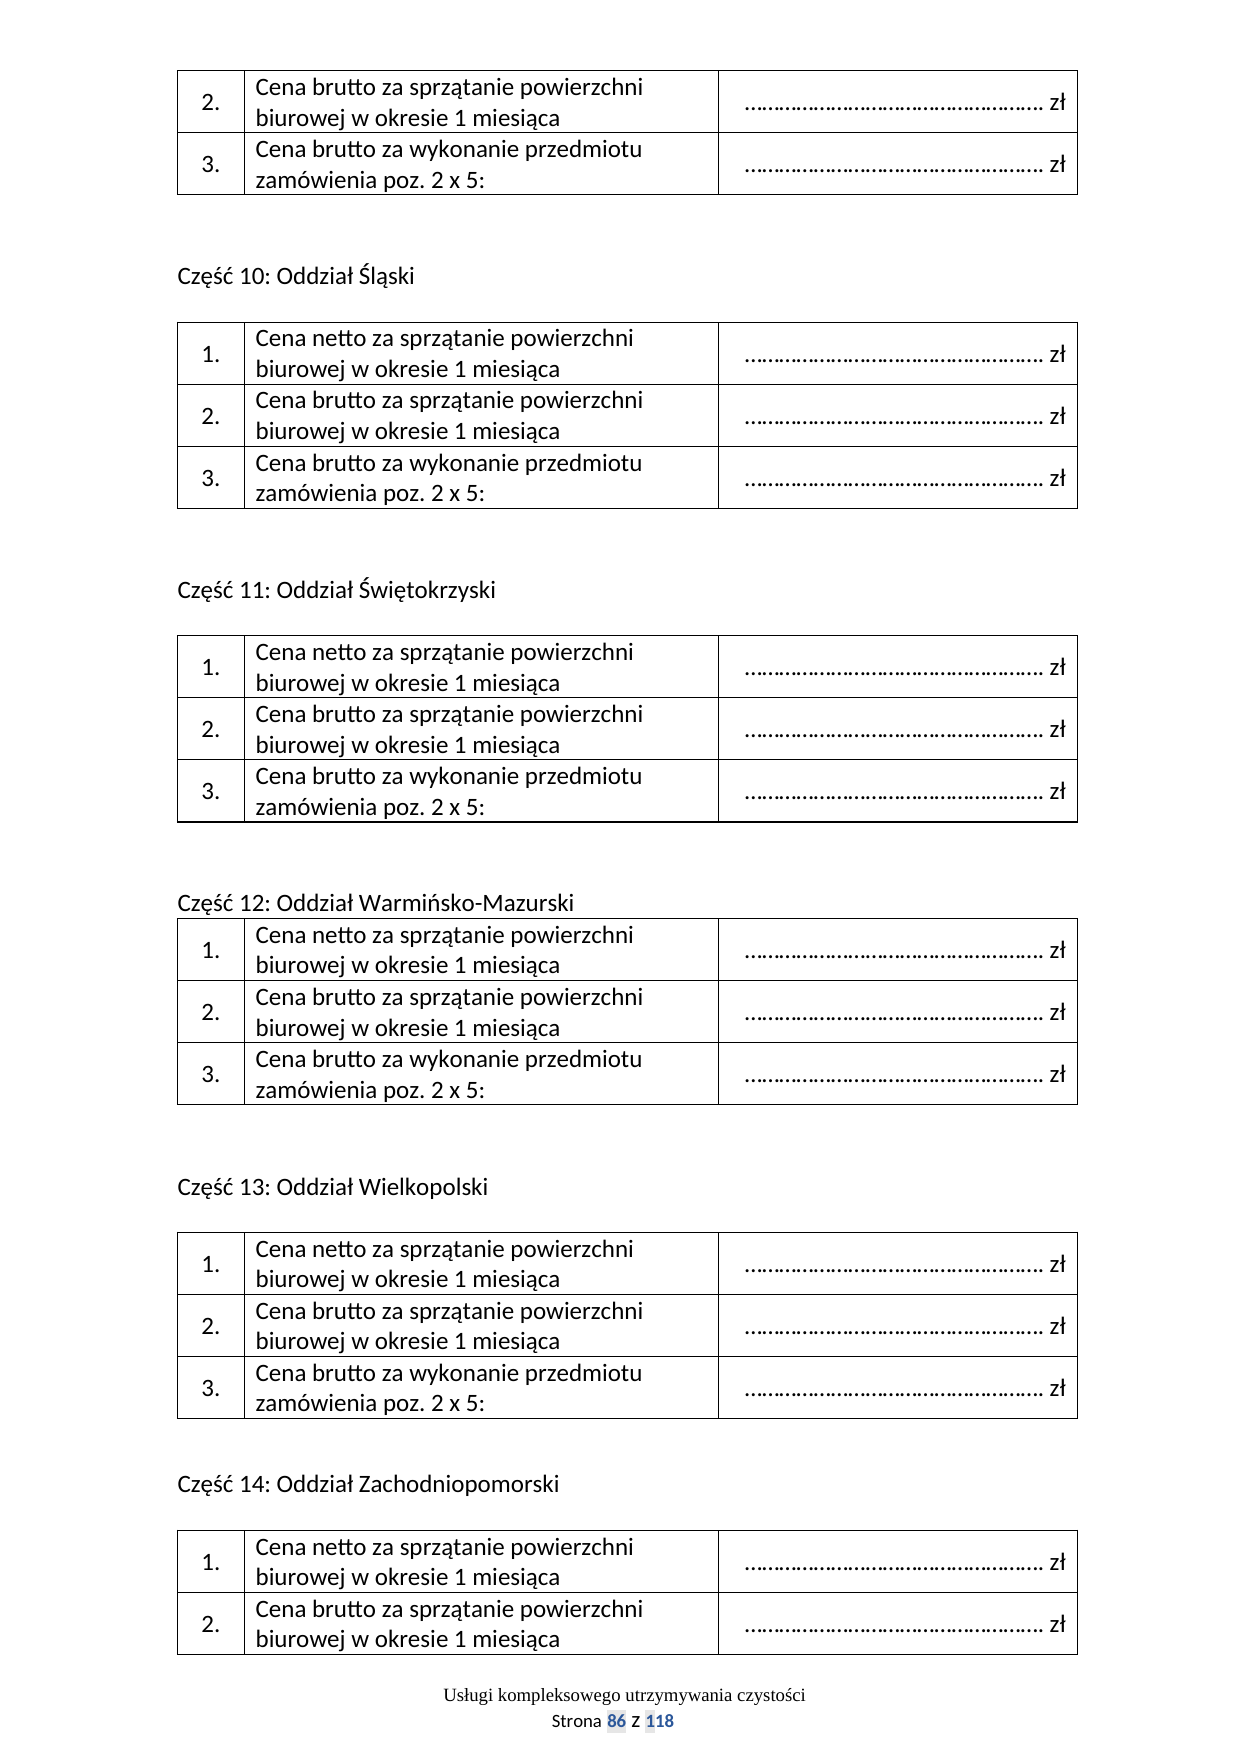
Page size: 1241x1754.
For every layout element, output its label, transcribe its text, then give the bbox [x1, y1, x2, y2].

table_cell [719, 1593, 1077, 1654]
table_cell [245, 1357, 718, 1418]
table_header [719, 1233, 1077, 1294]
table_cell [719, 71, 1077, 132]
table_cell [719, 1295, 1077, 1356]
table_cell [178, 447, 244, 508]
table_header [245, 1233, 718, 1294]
text Część 12: Oddział Warmińsko-Mazurski [177, 888, 1093, 918]
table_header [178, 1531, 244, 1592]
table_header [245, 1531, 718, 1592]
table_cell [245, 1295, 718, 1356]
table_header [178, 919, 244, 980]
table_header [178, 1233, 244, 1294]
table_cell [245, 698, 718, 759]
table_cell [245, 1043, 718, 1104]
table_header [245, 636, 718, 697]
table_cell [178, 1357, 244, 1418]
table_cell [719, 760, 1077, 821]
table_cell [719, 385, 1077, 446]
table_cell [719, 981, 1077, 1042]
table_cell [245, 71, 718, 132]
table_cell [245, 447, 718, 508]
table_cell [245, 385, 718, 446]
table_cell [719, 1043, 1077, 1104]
text Część 10: Oddział Śląski [177, 261, 1093, 291]
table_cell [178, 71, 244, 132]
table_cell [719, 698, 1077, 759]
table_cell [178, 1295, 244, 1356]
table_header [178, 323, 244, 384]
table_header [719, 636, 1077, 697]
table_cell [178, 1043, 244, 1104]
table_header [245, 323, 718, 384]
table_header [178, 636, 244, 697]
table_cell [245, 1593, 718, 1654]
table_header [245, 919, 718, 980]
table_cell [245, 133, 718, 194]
text Część 11: Oddział Świętokrzyski [177, 574, 1093, 604]
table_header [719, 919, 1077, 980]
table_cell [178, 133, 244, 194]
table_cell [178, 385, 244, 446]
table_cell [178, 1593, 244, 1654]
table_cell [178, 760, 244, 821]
text Część 14: Oddział Zachodniopomorski [177, 1468, 1093, 1499]
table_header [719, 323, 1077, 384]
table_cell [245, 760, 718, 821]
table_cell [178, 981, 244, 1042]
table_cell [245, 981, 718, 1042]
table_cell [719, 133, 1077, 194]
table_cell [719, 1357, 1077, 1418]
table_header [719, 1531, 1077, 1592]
text Część 13: Oddział Wielkopolski [177, 1171, 1093, 1201]
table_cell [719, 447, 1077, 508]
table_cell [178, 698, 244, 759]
